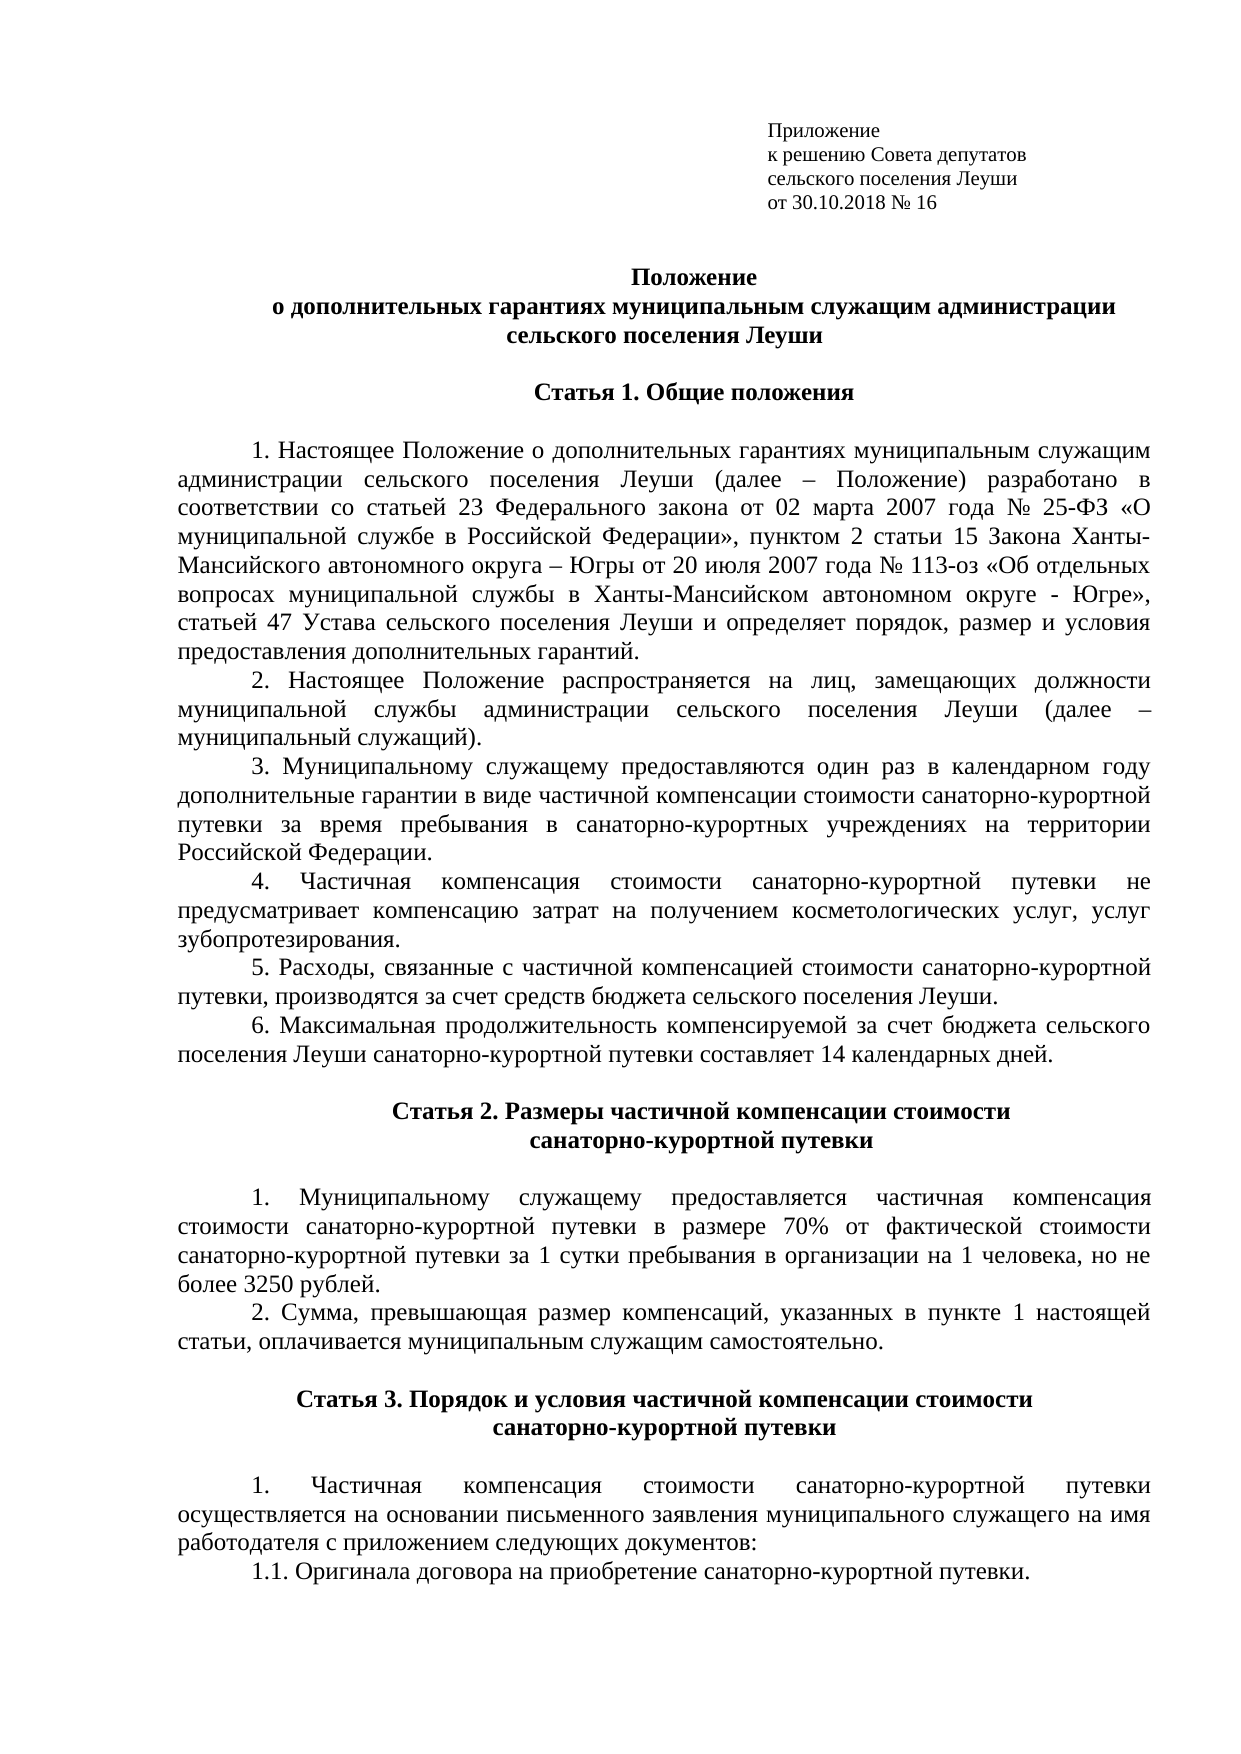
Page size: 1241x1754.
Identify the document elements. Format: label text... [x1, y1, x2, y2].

text 6. Максимальная продолжительность компенсируемой за счет бюджета сельского поселения Леуши санаторно-курортной путевки составляет 14 календарных дней. [177, 1010, 1152, 1067]
text к решению Совета депутатов [693, 142, 1152, 166]
text 1. Настоящее Положение о дополнительных гарантиях муниципальным служащим администрации сельского поселения Леуши (далее – Положение) разработано в соответствии со статьей 23 Федерального закона от 02 марта 2007 года № 25-ФЗ «О муниципальной службе в Российской Федерации», пунктом 2 статьи 15 Закона Ханты-Мансийского автономного округа – Югры от 20 июля 2007 года № 113-оз «Об отдельных вопросах муниципальной службы в Ханты-Мансийском автономном округе - Югре», статьей 47 Устава сельского поселения Леуши и определяет порядок, размер и условия предоставления дополнительных гарантий. [177, 435, 1152, 665]
title Положение [177, 262, 1152, 291]
text 5. Расходы, связанные с частичной компенсацией стоимости санаторно-курортной путевки, производятся за счет средств бюджета сельского поселения Леуши. [177, 952, 1152, 1010]
text 2. Сумма, превышающая размер компенсаций, указанных в пункте 1 настоящей статьи, оплачивается муниципальным служащим самостоятельно. [177, 1297, 1152, 1355]
text сельского поселения Леуши [693, 166, 1152, 190]
text 1. Частичная компенсация стоимости санаторно-курортной путевки осуществляется на основании письменного заявления муниципального служащего на имя работодателя с приложением следующих документов: [177, 1470, 1152, 1556]
subtitle Статья 3. Порядок и условия частичной компенсации стоимости [177, 1384, 1152, 1412]
subtitle санаторно-курортной путевки [177, 1412, 1152, 1441]
title о дополнительных гарантиях муниципальным служащим администрации сельского поселения Леуши [177, 291, 1152, 349]
text от 30.10.2018 № 16 [693, 190, 1152, 214]
text Статья 2. Размеры частичной компенсации стоимости [177, 1096, 1152, 1125]
text 3. Муниципальному служащему предоставляются один раз в календарном году дополнительные гарантии в виде частичной компенсации стоимости санаторно-курортной путевки за время пребывания в санаторно-курортных учреждениях на территории Российской Федерации. [177, 751, 1152, 866]
title Статья 1. Общие положения [177, 377, 1152, 406]
text Приложение [693, 118, 1152, 142]
text 1.1. Оригинала договора на приобретение санаторно-курортной путевки. [177, 1556, 1152, 1585]
text санаторно-курортной путевки [177, 1125, 1152, 1154]
text 4. Частичная компенсация стоимости санаторно-курортной путевки не предусматривает компенсацию затрат на получением косметологических услуг, услуг зубопротезирования. [177, 866, 1152, 952]
text 2. Настоящее Положение распространяется на лиц, замещающих должности муниципальной службы администрации сельского поселения Леуши (далее –муниципальный служащий). [177, 665, 1152, 751]
text 1. Муниципальному служащему предоставляется частичная компенсация стоимости санаторно-курортной путевки в размере 70% от фактической стоимости санаторно-курортной путевки за 1 сутки пребывания в организации на 1 человека, но не более 3250 рублей. [177, 1182, 1152, 1297]
